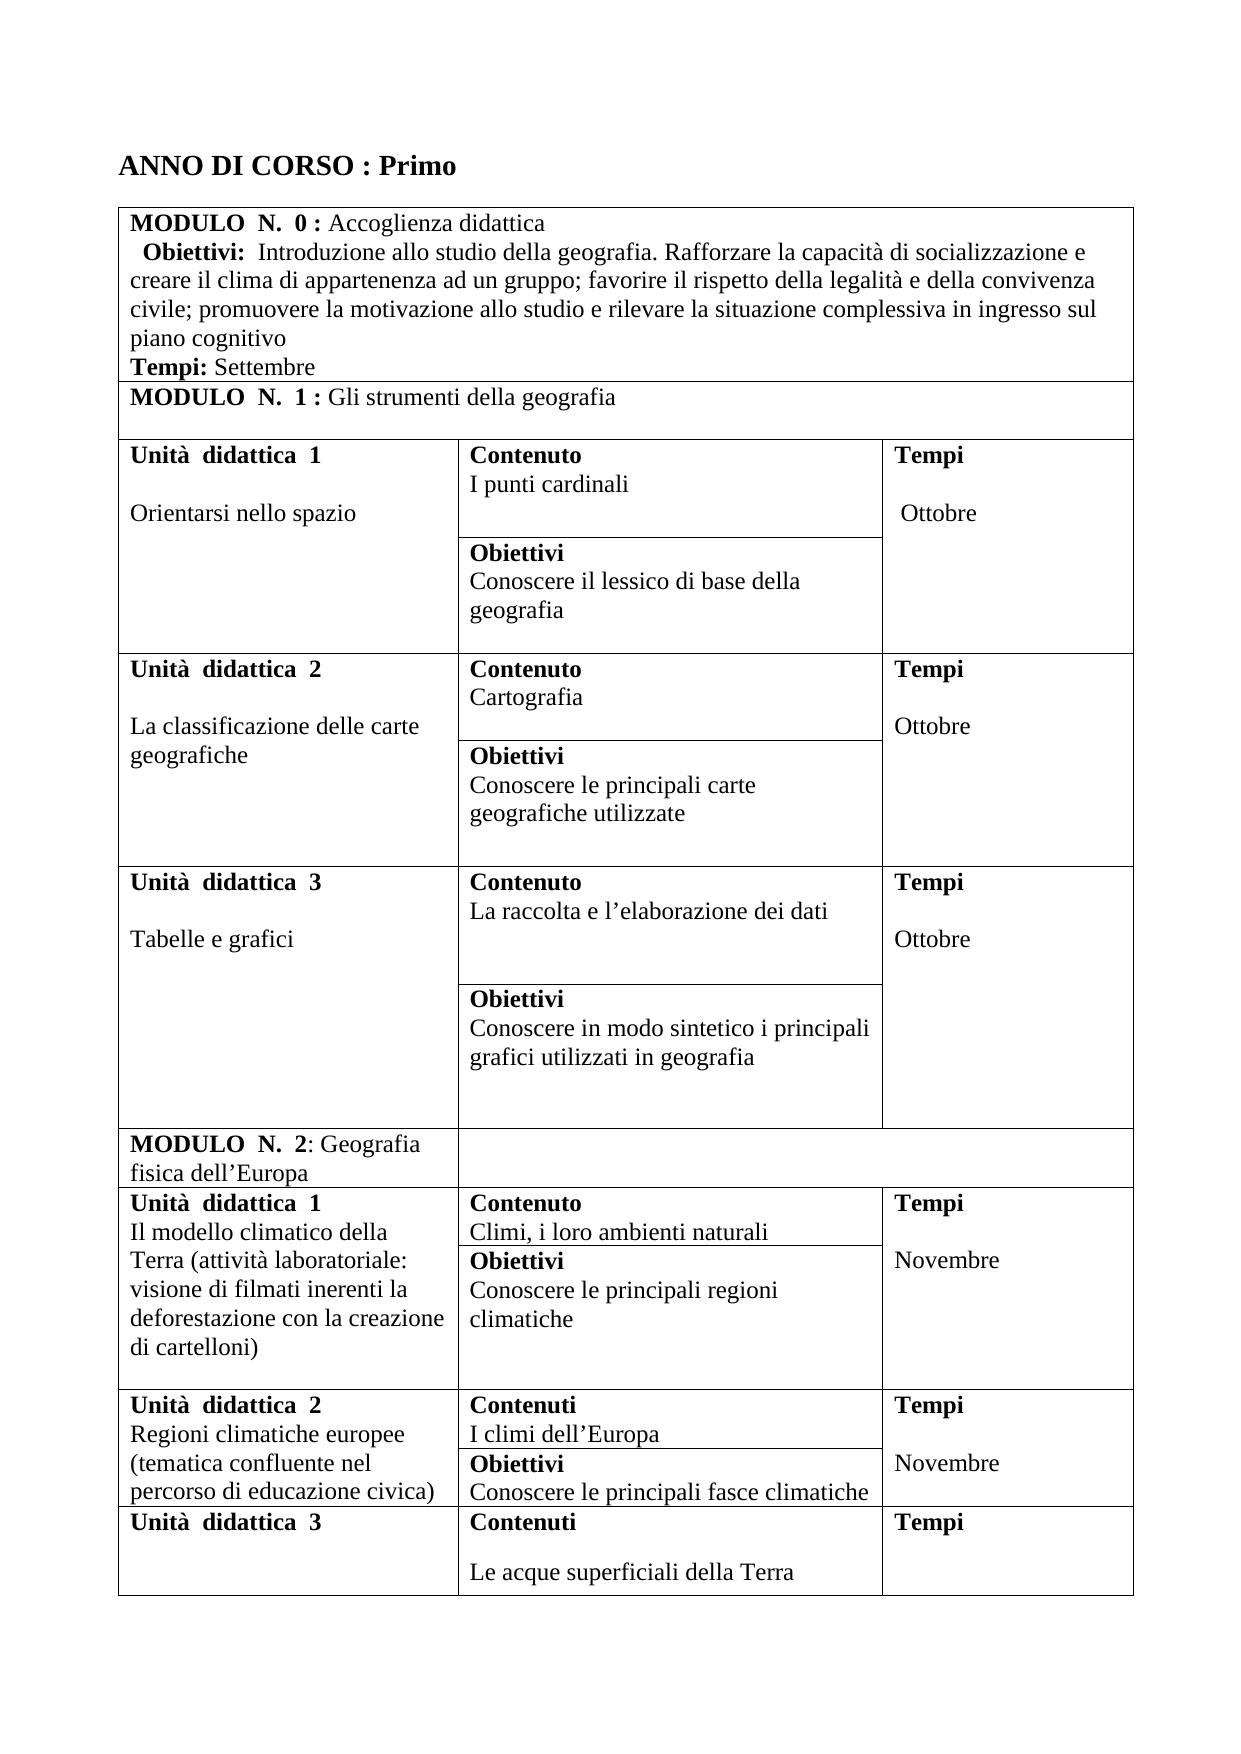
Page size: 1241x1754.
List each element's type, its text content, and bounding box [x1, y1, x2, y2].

table_cell Contenuto La raccolta e l’elaborazione dei dati [459, 867, 882, 983]
table_cell Unità didattica 1 Orientarsi nello spazio [119, 440, 458, 653]
table_cell MODULO N. 1 : Gli strumenti della geografia [119, 382, 1133, 439]
table_cell Unità didattica 1 Il modello climatico della Terra (attività laboratoriale: visione di filmati inerenti la deforestazione con la creazione di cartelloni) [119, 1188, 458, 1389]
table_cell Obiettivi Conoscere il lessico di base della geografia [459, 538, 882, 653]
table_cell Unità didattica 2 Regioni climatiche europee (tematica confluente nel percorso di educazione civica) [119, 1390, 458, 1506]
table_cell Contenuto Climi, i loro ambienti naturali [459, 1188, 882, 1245]
table_header MODULO N. 0 : Accoglienza didattica Obiettivi: Introduzione allo studio della geografia. Rafforzare la capacità di socializzazione e creare il clima di appartenenza ad un gruppo; favorire il rispetto della legalità e della convivenza civile; promuovere la motivazione allo studio e rilevare la situazione complessiva in ingresso sul piano cognitivo Tempi: Settembre [119, 208, 1133, 381]
table_cell Tempi Ottobre [883, 440, 1133, 653]
table_cell Tempi Novembre [883, 1390, 1133, 1506]
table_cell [119, 1507, 458, 1595]
table_cell Contenuti Le acque superficiali della Terra [459, 1507, 882, 1595]
table_cell Obiettivi Conoscere in modo sintetico i principali grafici utilizzati in geografia [459, 985, 882, 1128]
text ANNO DI CORSO : Primo [118, 148, 1122, 181]
table_cell Contenuto I punti cardinali [459, 440, 882, 537]
table_cell [459, 1129, 1133, 1187]
table_cell Contenuti I climi dell’Europa [459, 1390, 882, 1448]
table_cell Tempi Novembre [883, 1188, 1133, 1389]
table_cell MODULO N. 2: Geografia fisica dell’Europa [119, 1129, 458, 1187]
table_cell Tempi Novembre [883, 1507, 1133, 1595]
table_cell Tempi Ottobre [883, 867, 1133, 1128]
table_cell Tempi Ottobre [883, 654, 1133, 866]
table_cell Obiettivi Conoscere le principali fasce climatiche [459, 1449, 882, 1506]
table_cell Obiettivi Conoscere le principali regioni climatiche [459, 1246, 882, 1389]
table_cell Unità didattica 3 Tabelle e grafici [119, 867, 458, 1128]
table_cell Unità didattica 2 La classificazione delle carte geografiche [119, 654, 458, 866]
table_cell Contenuto Cartografia [459, 654, 882, 740]
table_cell Obiettivi Conoscere le principali carte geografiche utilizzate [459, 741, 882, 866]
